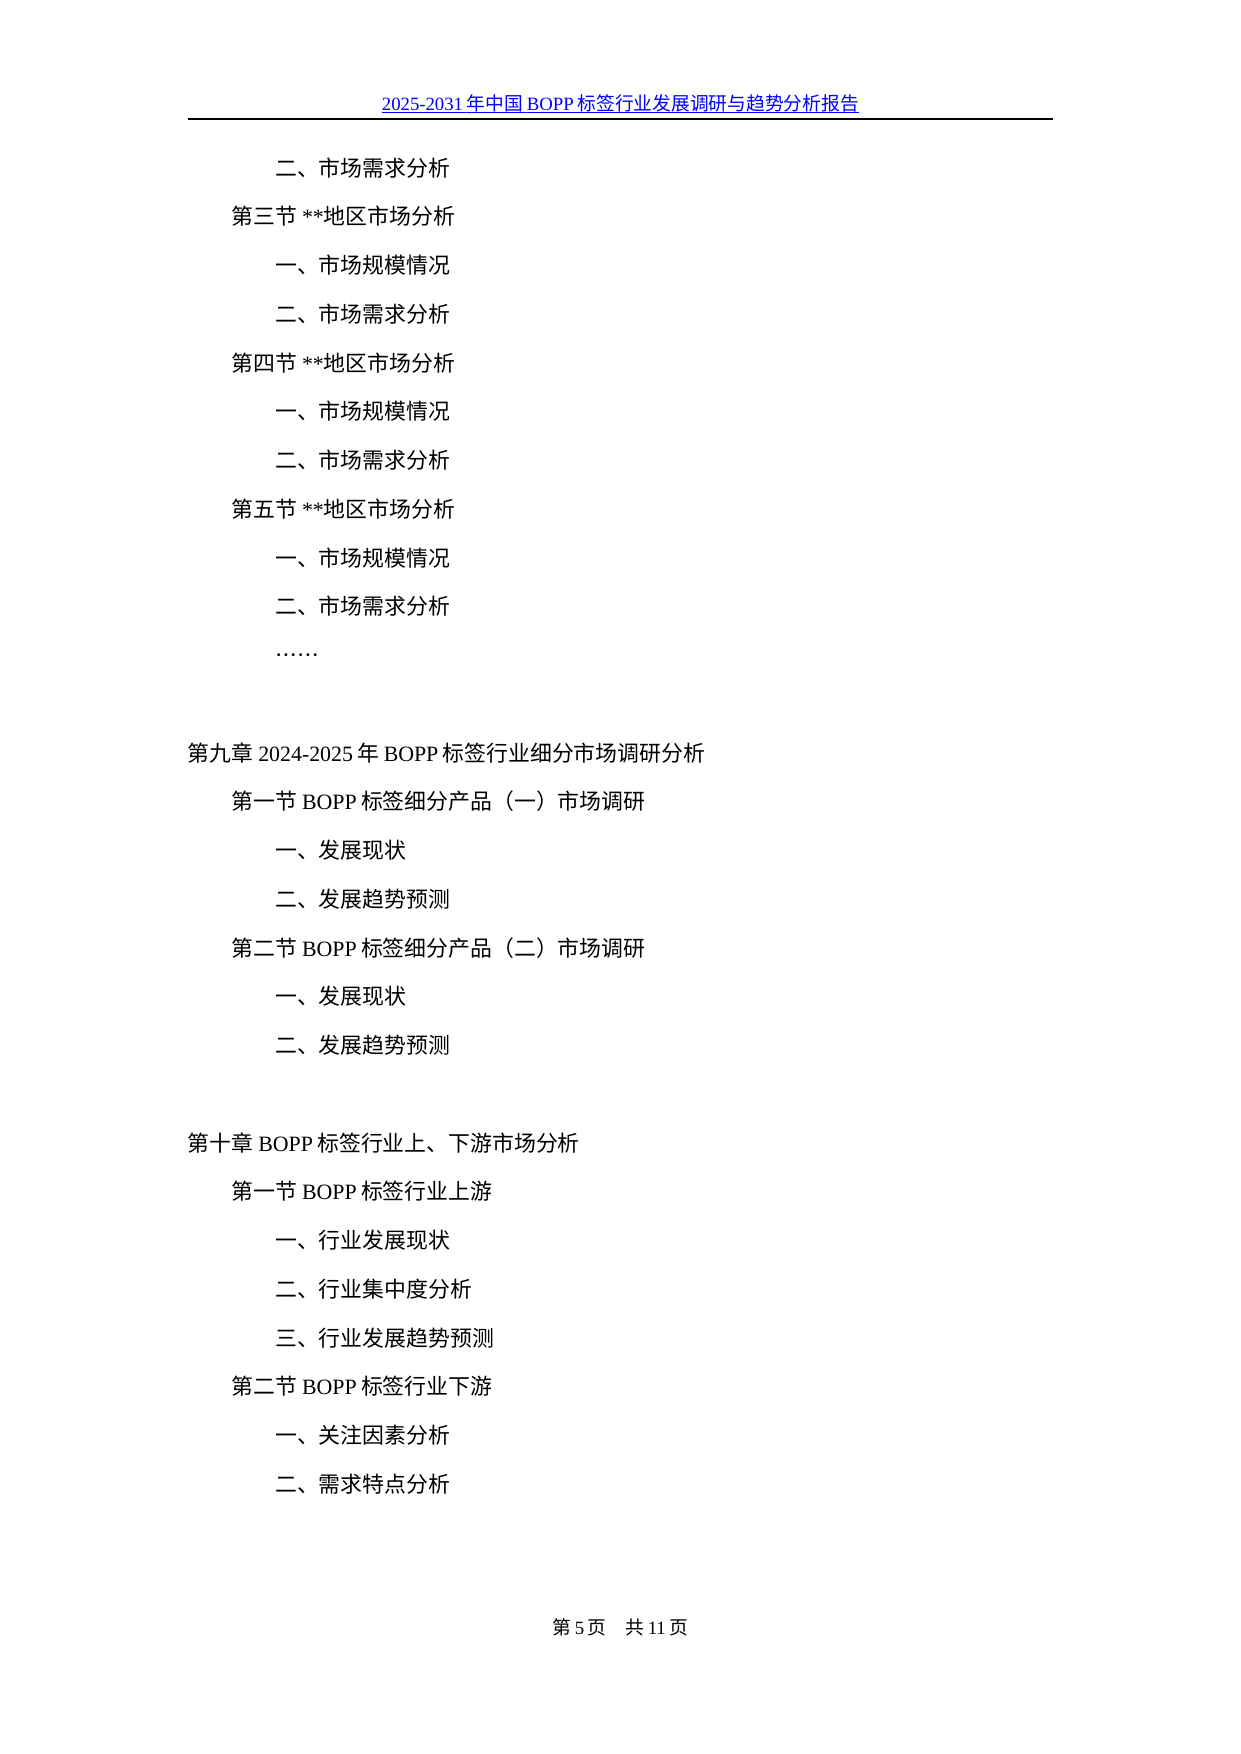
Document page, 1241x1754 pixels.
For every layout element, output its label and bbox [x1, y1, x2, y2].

text [187, 150, 1053, 1499]
